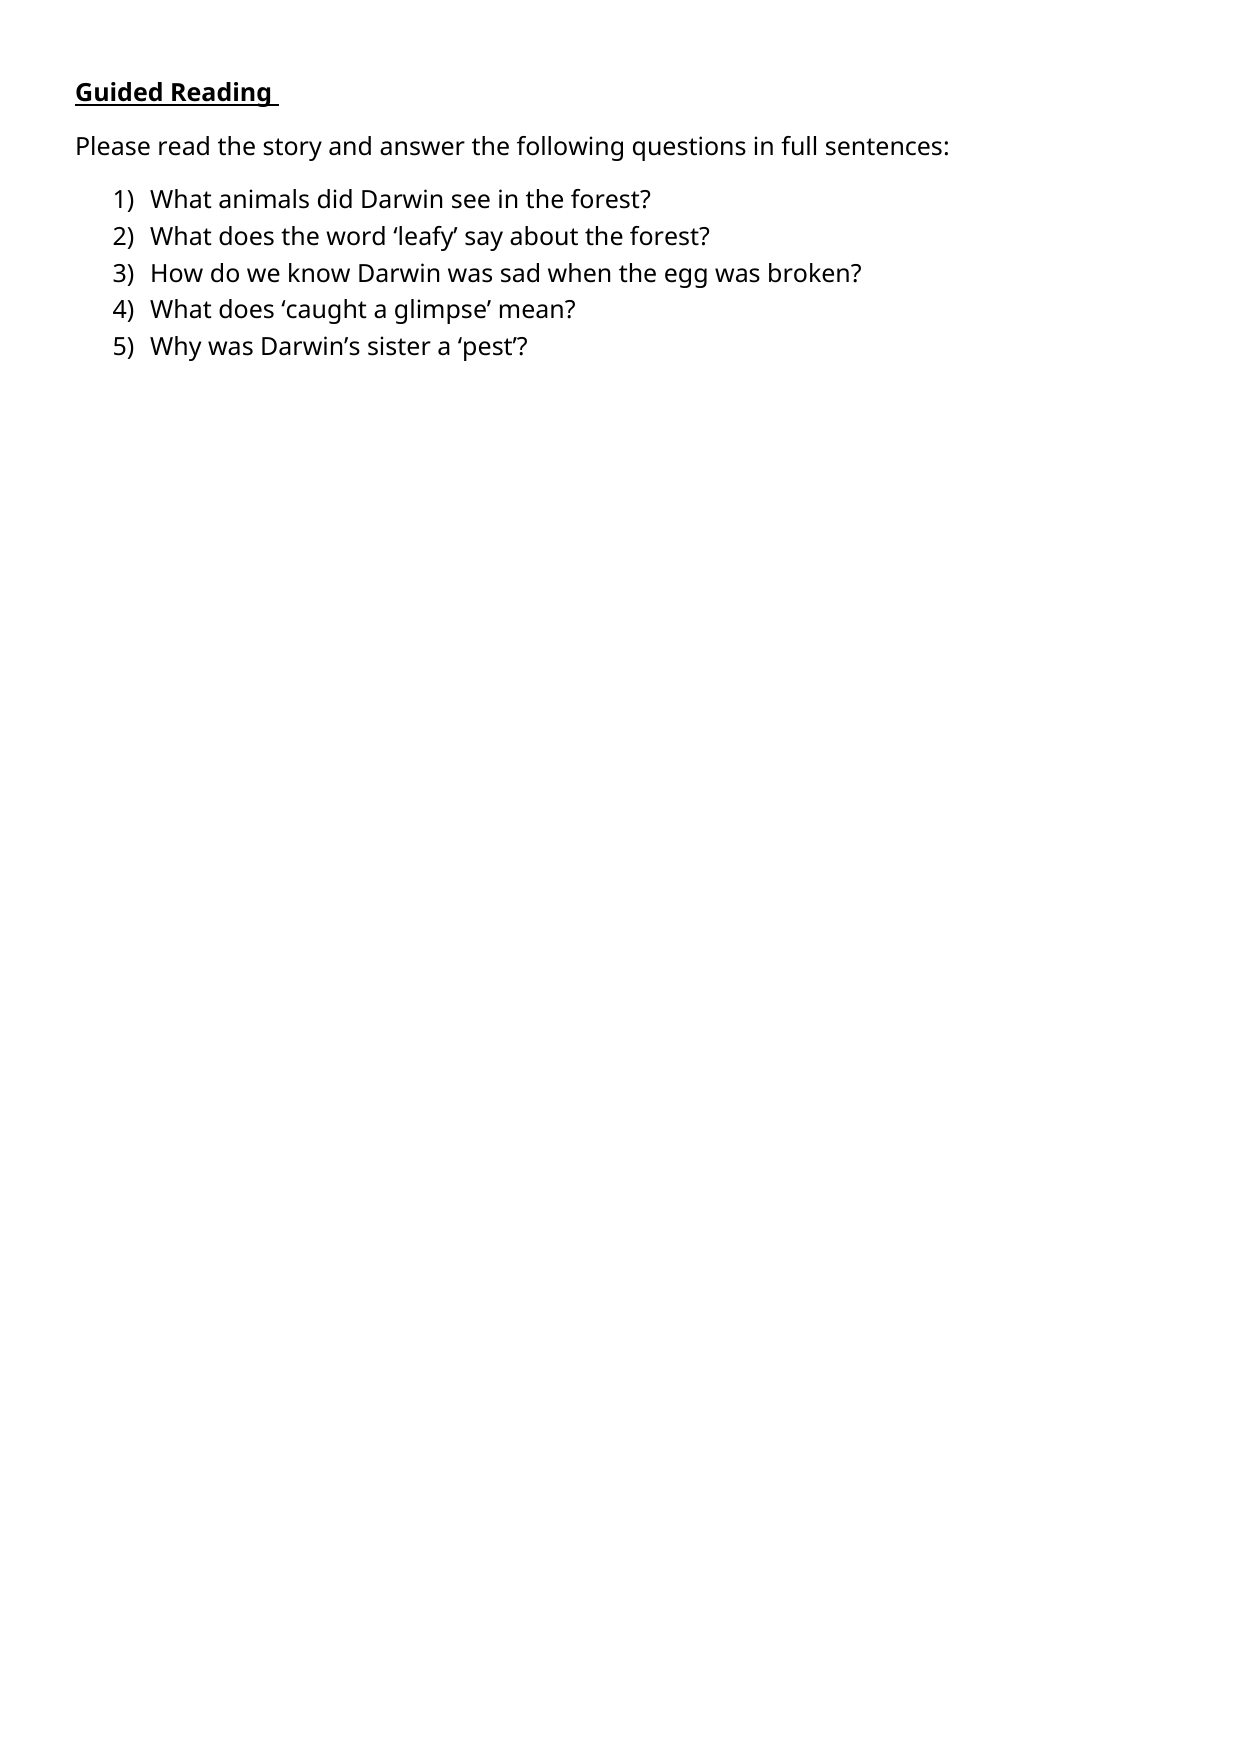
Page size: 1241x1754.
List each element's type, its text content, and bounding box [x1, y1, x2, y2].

text Guided Reading [75, 75, 1165, 109]
list What animals did Darwin see in the forest? [112, 182, 1165, 216]
list What does ‘caught a glimpse’ mean? [112, 292, 1165, 326]
text Please read the story and answer the following questions in full sentences: [75, 128, 1165, 162]
list Why was Darwin’s sister a ‘pest’? [112, 329, 1165, 363]
list What does the word ‘leafy’ say about the forest? [112, 219, 1165, 253]
list How do we know Darwin was sad when the egg was broken? [112, 255, 1165, 289]
